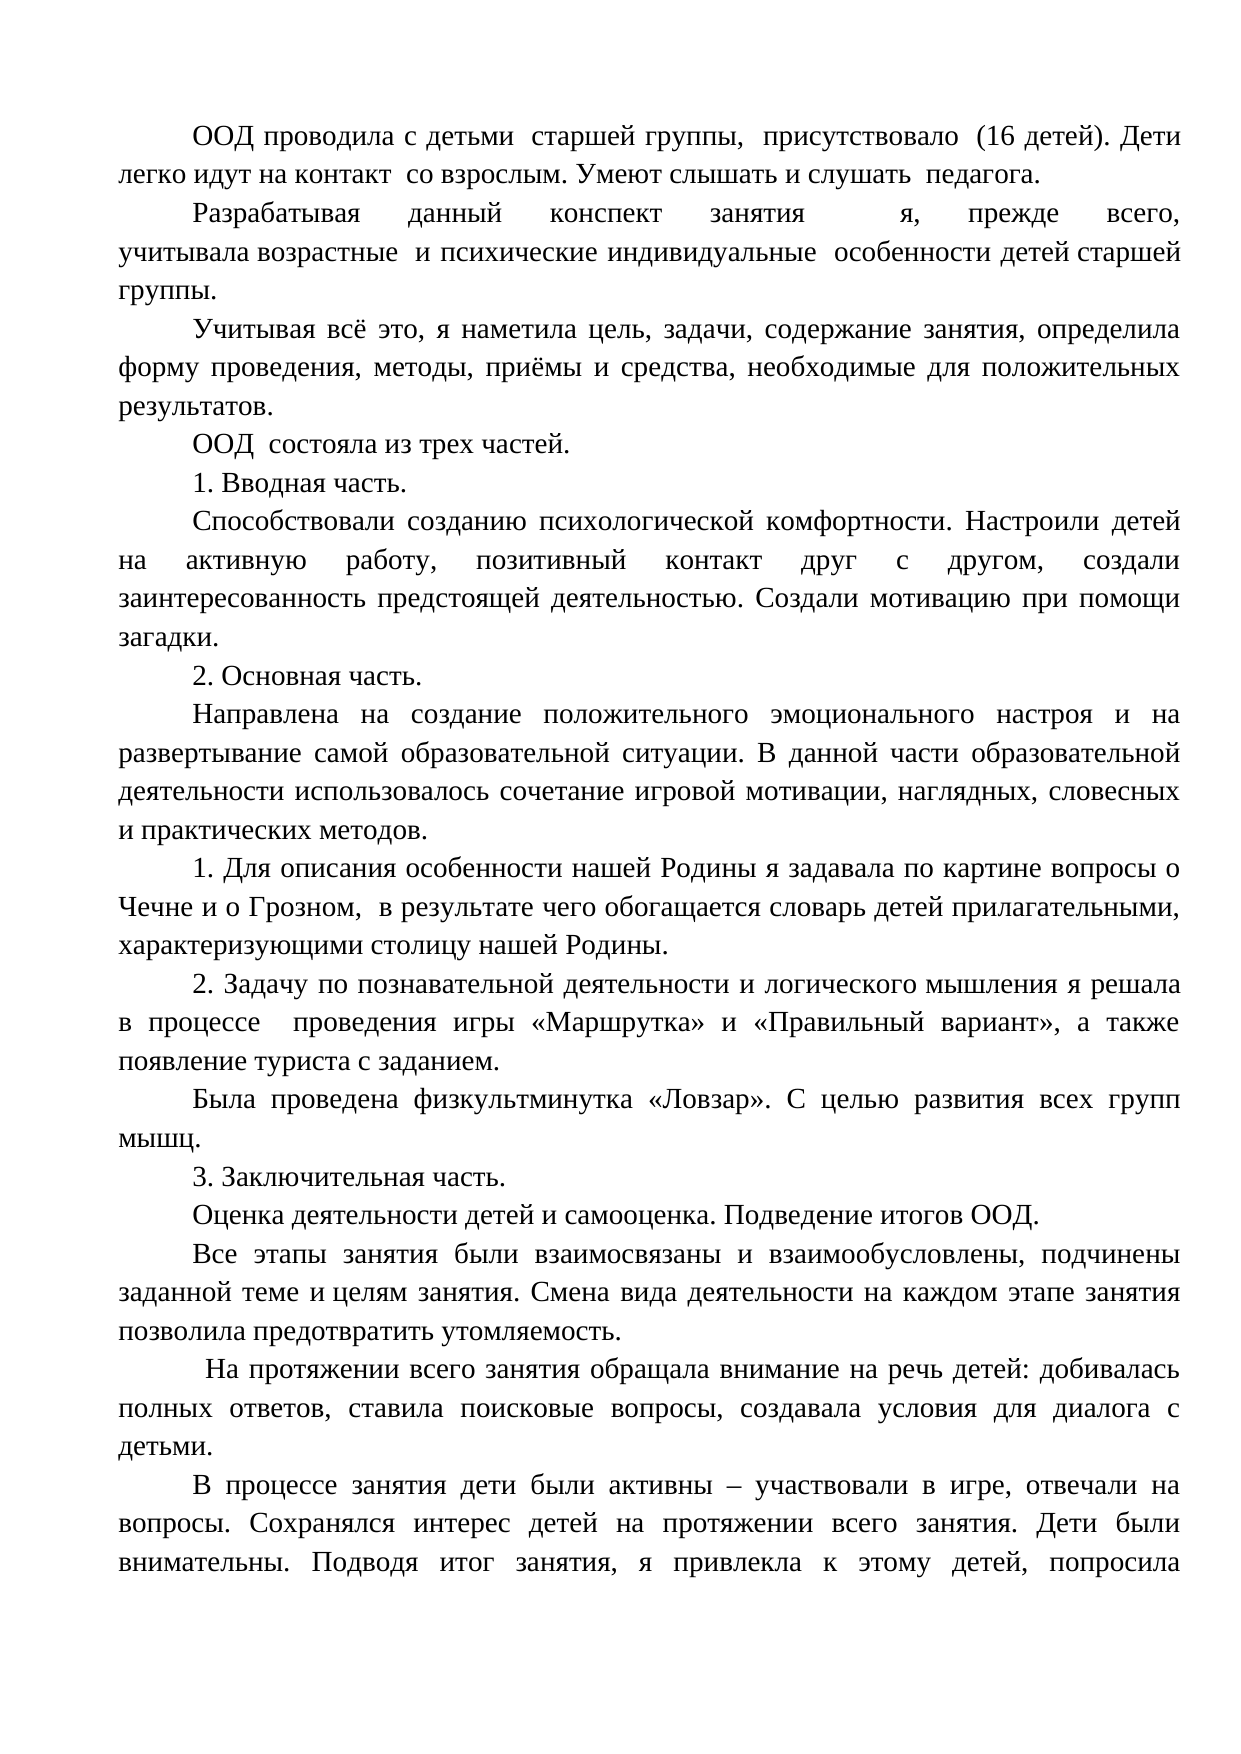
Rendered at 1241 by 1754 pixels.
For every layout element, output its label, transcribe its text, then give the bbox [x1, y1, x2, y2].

text На протяжении всего занятия обращала внимание на речь детей: добивалась полных ответов, ставила поисковые вопросы, создавала условия для диалога с детьми. [118, 1351, 1181, 1462]
text Разрабатывая данный конспект занятия я, прежде всего, учитывала возрастные и психические индивидуальные особенности детей старшей группы. [118, 195, 1181, 306]
text Оценка деятельности детей и самооценка. Подведение итогов ООД. [118, 1197, 1181, 1231]
text Способствовали созданию психологической комфортности. Настроили детей на активную работу, позитивный контакт друг с другом, создали заинтересованность предстоящей деятельностью. Создали мотивацию при помощи загадки. [118, 503, 1181, 653]
text 2. Задачу по познавательной деятельности и логического мышления я решала в процессе проведения игры «Маршрутка» и «Правильный вариант», а также появление туриста с заданием. [118, 966, 1181, 1077]
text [118, 1467, 1181, 1578]
text 3. Заключительная часть. [118, 1159, 1181, 1192]
text Все этапы занятия были взаимосвязаны и взаимообусловлены, подчинены заданной теме и целям занятия. Смена вида деятельности на каждом этапе занятия позволила предотвратить утомляемость. [118, 1236, 1181, 1346]
text ООД состояла из трех частей. [118, 426, 1181, 460]
text Была проведена физкультминутка «Ловзар». С целью развития всех групп мышц. [118, 1082, 1181, 1154]
text 2. Основная часть. [118, 658, 1181, 691]
text Направлена на создание положительного эмоционального настроя и на развертывание самой образовательной ситуации. В данной части образовательной деятельности использовалось сочетание игровой мотивации, наглядных, словесных и практических методов. [118, 696, 1181, 845]
text Учитывая всё это, я наметила цель, задачи, содержание занятия, определила форму проведения, методы, приёмы и средства, необходимые для положительных результатов. [118, 311, 1181, 421]
text 1. Для описания особенности нашей Родины я задавала по картине вопросы о Чечне и о Грозном, в результате чего обогащается словарь детей прилагательными, характеризующими столицу нашей Родины. [118, 850, 1181, 961]
text 1. Вводная часть. [192, 465, 1181, 498]
text ООД проводила с детьми старшей группы, присутствовало (16 детей). Дети легко идут на контакт со взрослым. Умеют слышать и слушать педагога. [118, 118, 1181, 190]
